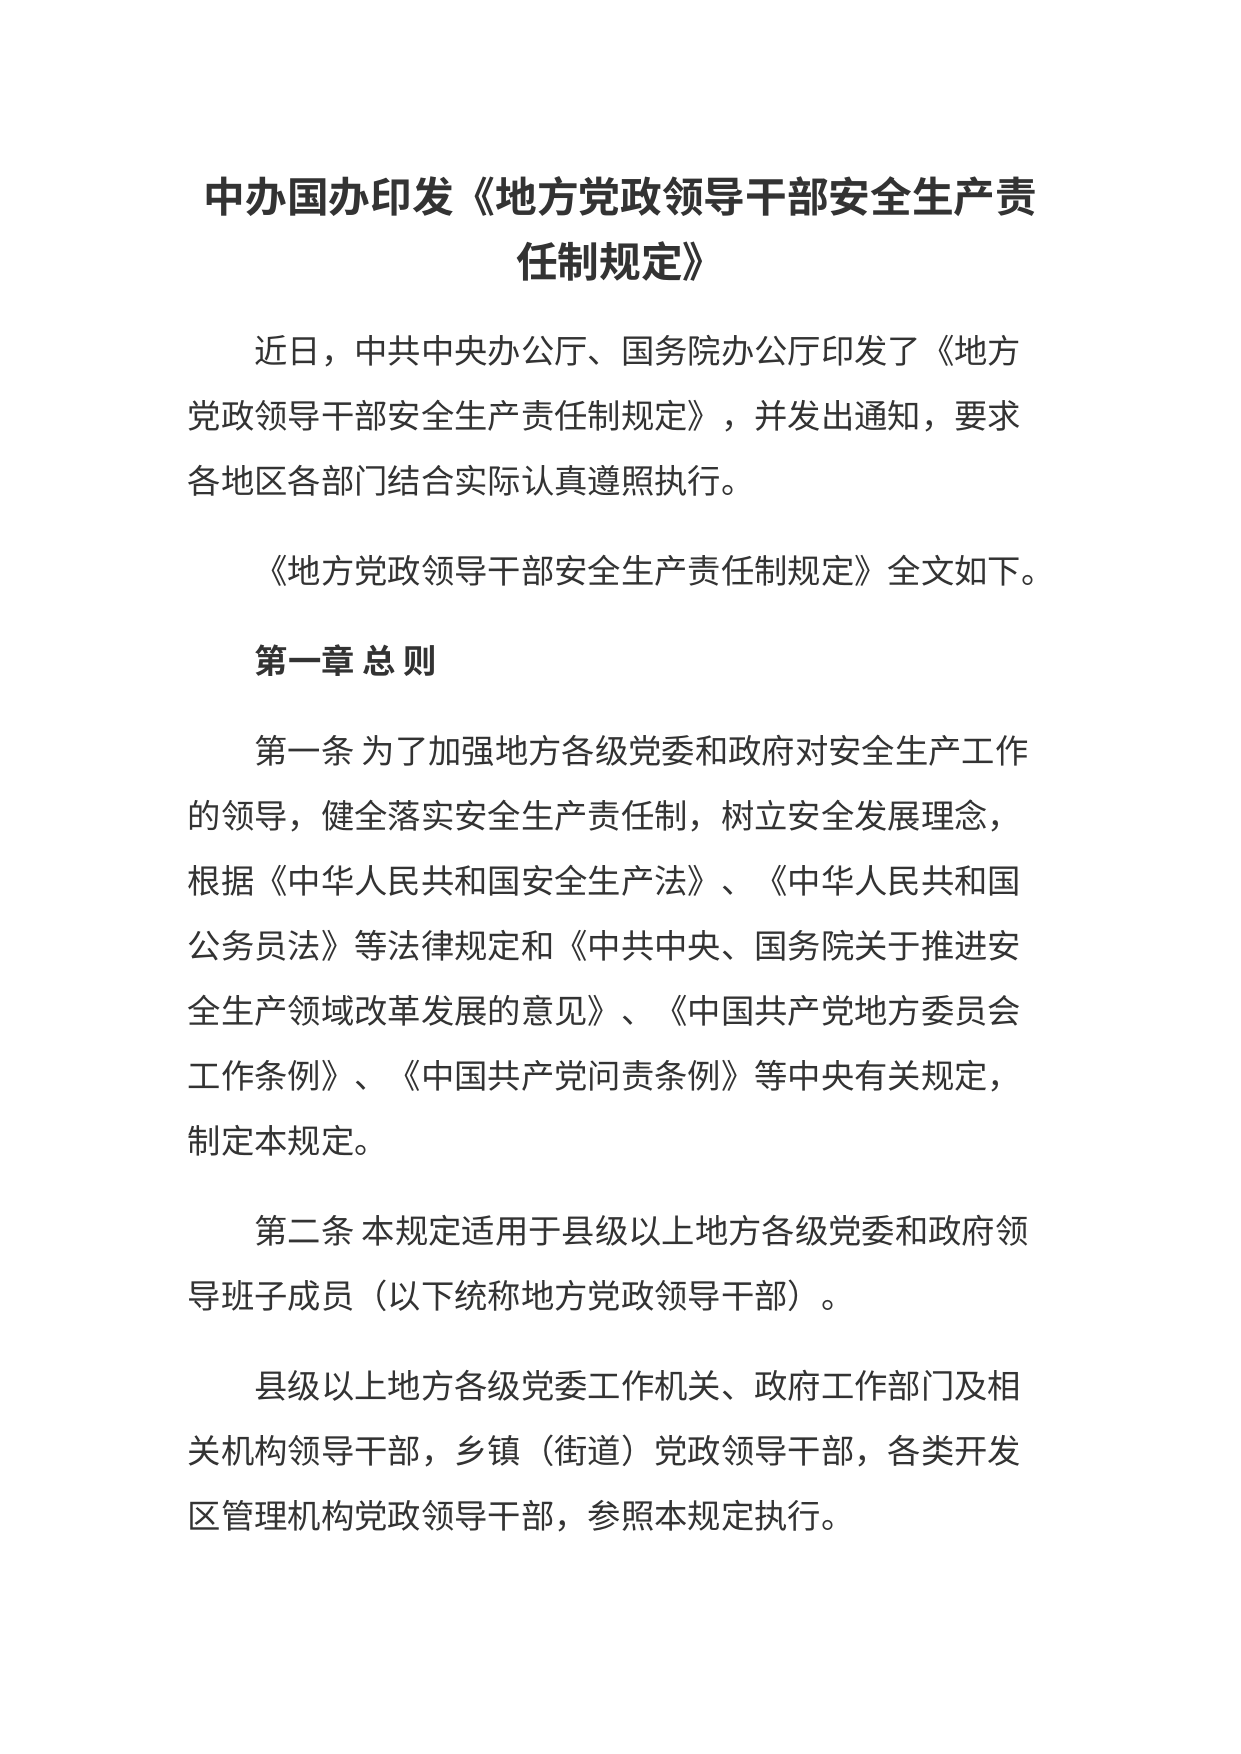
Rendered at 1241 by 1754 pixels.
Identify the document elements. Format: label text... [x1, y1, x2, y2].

text 第一条 为了加强地方各级党委和政府对安全生产工作的领导，健全落实安全生产责任制，树立安全发展理念，根据《中华人民共和国安全生产法》、《中华人民共和国公务员法》等法律规定和《中共中央、国务院关于推进安全生产领域改革发展的意见》、《中国共产党地方委员会工作条例》、《中国共产党问责条例》等中央有关规定，制定本规定。 [187, 717, 1053, 1172]
text 第一章 总 则 [187, 627, 1053, 692]
text 《地方党政领导干部安全生产责任制规定》全文如下。 [187, 537, 1053, 602]
text 县级以上地方各级党委工作机关、政府工作部门及相关机构领导干部，乡镇（街道）党政领导干部，各类开发区管理机构党政领导干部，参照本规定执行。 [187, 1352, 1053, 1547]
text 中办国办印发《地方党政领导干部安全生产责任制规定》 [187, 162, 1053, 292]
text 第二条 本规定适用于县级以上地方各级党委和政府领导班子成员（以下统称地方党政领导干部）。 [187, 1197, 1053, 1327]
text 近日，中共中央办公厅、国务院办公厅印发了《地方党政领导干部安全生产责任制规定》，并发出通知，要求各地区各部门结合实际认真遵照执行。 [187, 317, 1053, 512]
